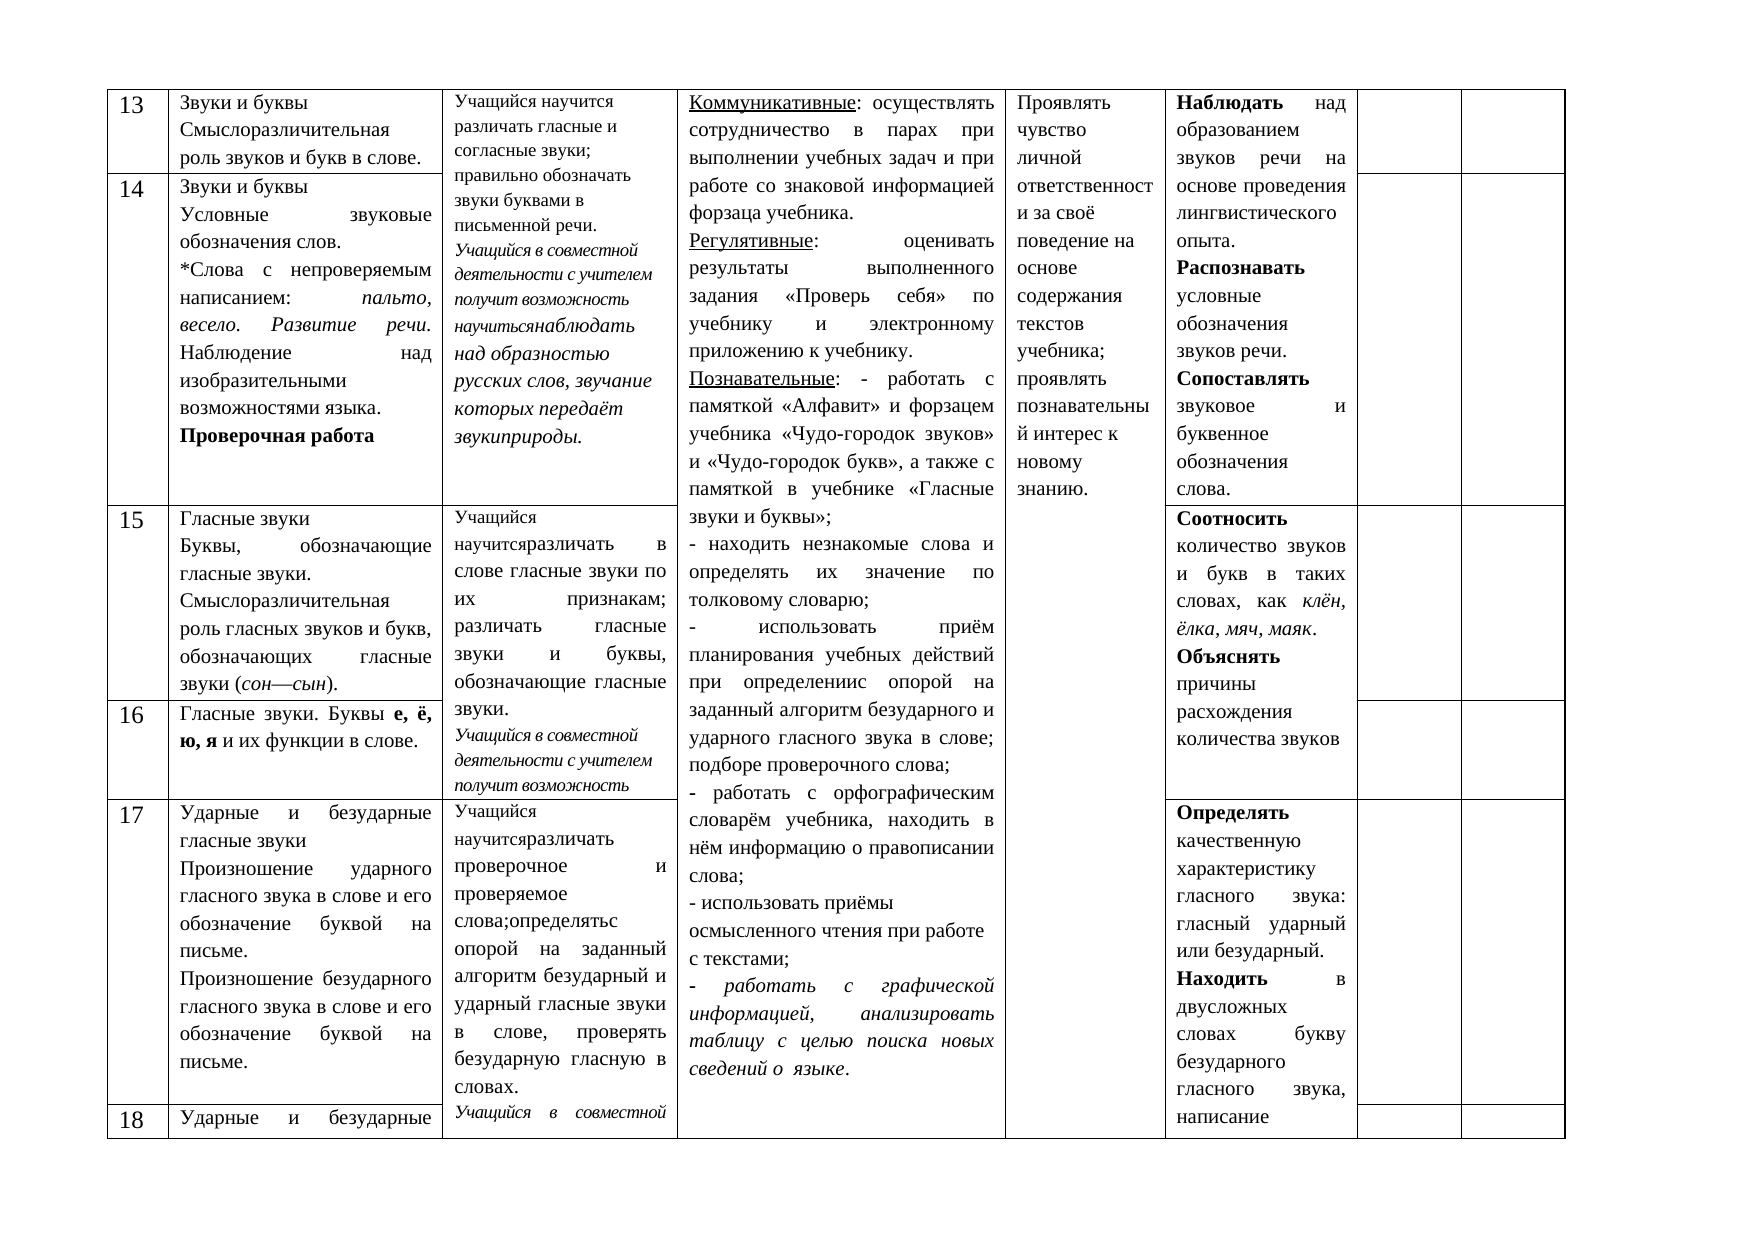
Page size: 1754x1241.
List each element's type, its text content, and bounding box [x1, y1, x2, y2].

table_cell [1358, 800, 1461, 1104]
table_cell [1358, 506, 1461, 699]
table_cell [1462, 1105, 1564, 1138]
table_cell Звуки и буквы Условные звуковые обозначения слов. *Слова с непроверяемым написанием: пальто, весело. Развитие речи. Наблюдение над изобразительными возможностями языка. Проверочная работа [169, 174, 442, 504]
table_cell [1462, 800, 1564, 1104]
table_cell 18 [108, 1105, 168, 1138]
table_cell 17 [108, 800, 168, 1104]
table_cell Определять качественную характеристику гласного звука: гласный ударный или безударный. Находить в двусложных словах букву безударного гласного звука, написание которой надо проверять. Запоминать написание непроверяемой буквы безударного гласного звука в словах, предусмотренных программой 1 класса. Знакомиться с памяткой: «Как определить в слове ударный и безударный гласные звуки». Писатьдвуслож-ные слова с безударным глас-ным и объяснять [1166, 800, 1357, 1138]
table_cell Звуки и буквы Смыслоразличительная роль звуков и букв в слове. [169, 90, 442, 173]
table_cell [1358, 701, 1461, 799]
table_cell Проявлять чувство личной ответственности за своё поведение на основе содержания текстов учебника; проявлять познавательный интерес к новому знанию. [1006, 90, 1165, 1138]
table_cell Соотносить количество звуков и букв в таких словах, как клён, ёлка, мяч, маяк. Объяснять причины расхождения количества звуков [1166, 506, 1357, 799]
table_cell [1462, 506, 1564, 699]
table_cell Коммуникативные: осуществлять сотрудничество в парах при выполнении учебных задач и при работе со знаковой информацией форзаца учебника. Регулятивные: оценивать результаты выполненного задания «Проверь себя» по учебнику и электронному приложению к учебнику. Познавательные: - работать с памяткой «Алфавит» и форзацем учебника «Чудо-городок звуков» и «Чудо-городок букв», а также с памяткой в учебнике «Гласные звуки и буквы»; - находить незнакомые слова и определять их значение по толковому словарю; - использовать приём планирования учебных действий при определениис опорой на заданный алгоритм безударного и ударного гласного звука в слове; подборе проверочного слова; - работать с орфографическим словарём учебника, находить в нём информацию о правописании слова; - использовать приёмы осмысленного чтения при работе с текстами; - работать с графической информацией, анализировать таблицу с целью поиска новых сведений о языке. [678, 90, 1005, 1138]
table_cell 13 [108, 90, 168, 173]
table_cell [1462, 90, 1564, 173]
table_cell [1462, 701, 1564, 799]
table_cell [1358, 174, 1461, 504]
table_cell Наблюдать над образованием звуков речи на основе проведения лингвистического опыта. Распознавать условные обозначения звуков речи. Сопоставлять звуковое и буквенное обозначения слова. [1166, 90, 1357, 504]
table_cell [1462, 174, 1564, 504]
table_cell 16 [108, 701, 168, 799]
table_cell Ударные и безударные гласные звуки Произношение ударного гласного звука в слове и его обозначение буквой на письме. Произношение безударного гласного звука в слове и его обозначение буквой на письме. [169, 800, 442, 1104]
table_cell Гласные звуки. Буквы е, ё, ю, я и их функции в слове. [169, 701, 442, 799]
table_cell 14 [108, 174, 168, 504]
table_cell [1358, 90, 1461, 173]
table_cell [169, 1105, 442, 1138]
table_cell [1358, 1105, 1461, 1138]
table_cell Учащийся научитсяразличать проверочное и проверяемое слова;определятьс опорой на заданный алгоритм безударный и ударный гласные звуки в слове, проверять безударную гласную в словах. Учащийся в совместной деятельности с учителем получит возможностьнаучитьсясостав-лять устный рассказ по рисунку и опорным словам. [443, 800, 677, 1138]
table_cell 15 [108, 506, 168, 699]
table_cell Учащийся научится различать гласные и согласные звуки; правильно обозначать звуки буквами в письменной речи. Учащийся в совместной деятельности с учителем получит возможность научитьсянаблюдать над образностью русских слов, звучание которых передаёт звукиприроды. [443, 90, 677, 504]
table_cell Учащийся научитсяразличать в слове гласные звуки по их признакам; различать гласные звуки и буквы, обозначающие гласные звуки. Учащийся в совместной деятельности с учителем получит возможность [443, 506, 677, 799]
table_cell Гласные звуки Буквы, обозначающие гласные звуки. Смыслоразличительная роль гласных звуков и букв, обозначающих гласные звуки (сон—сын). [169, 506, 442, 699]
